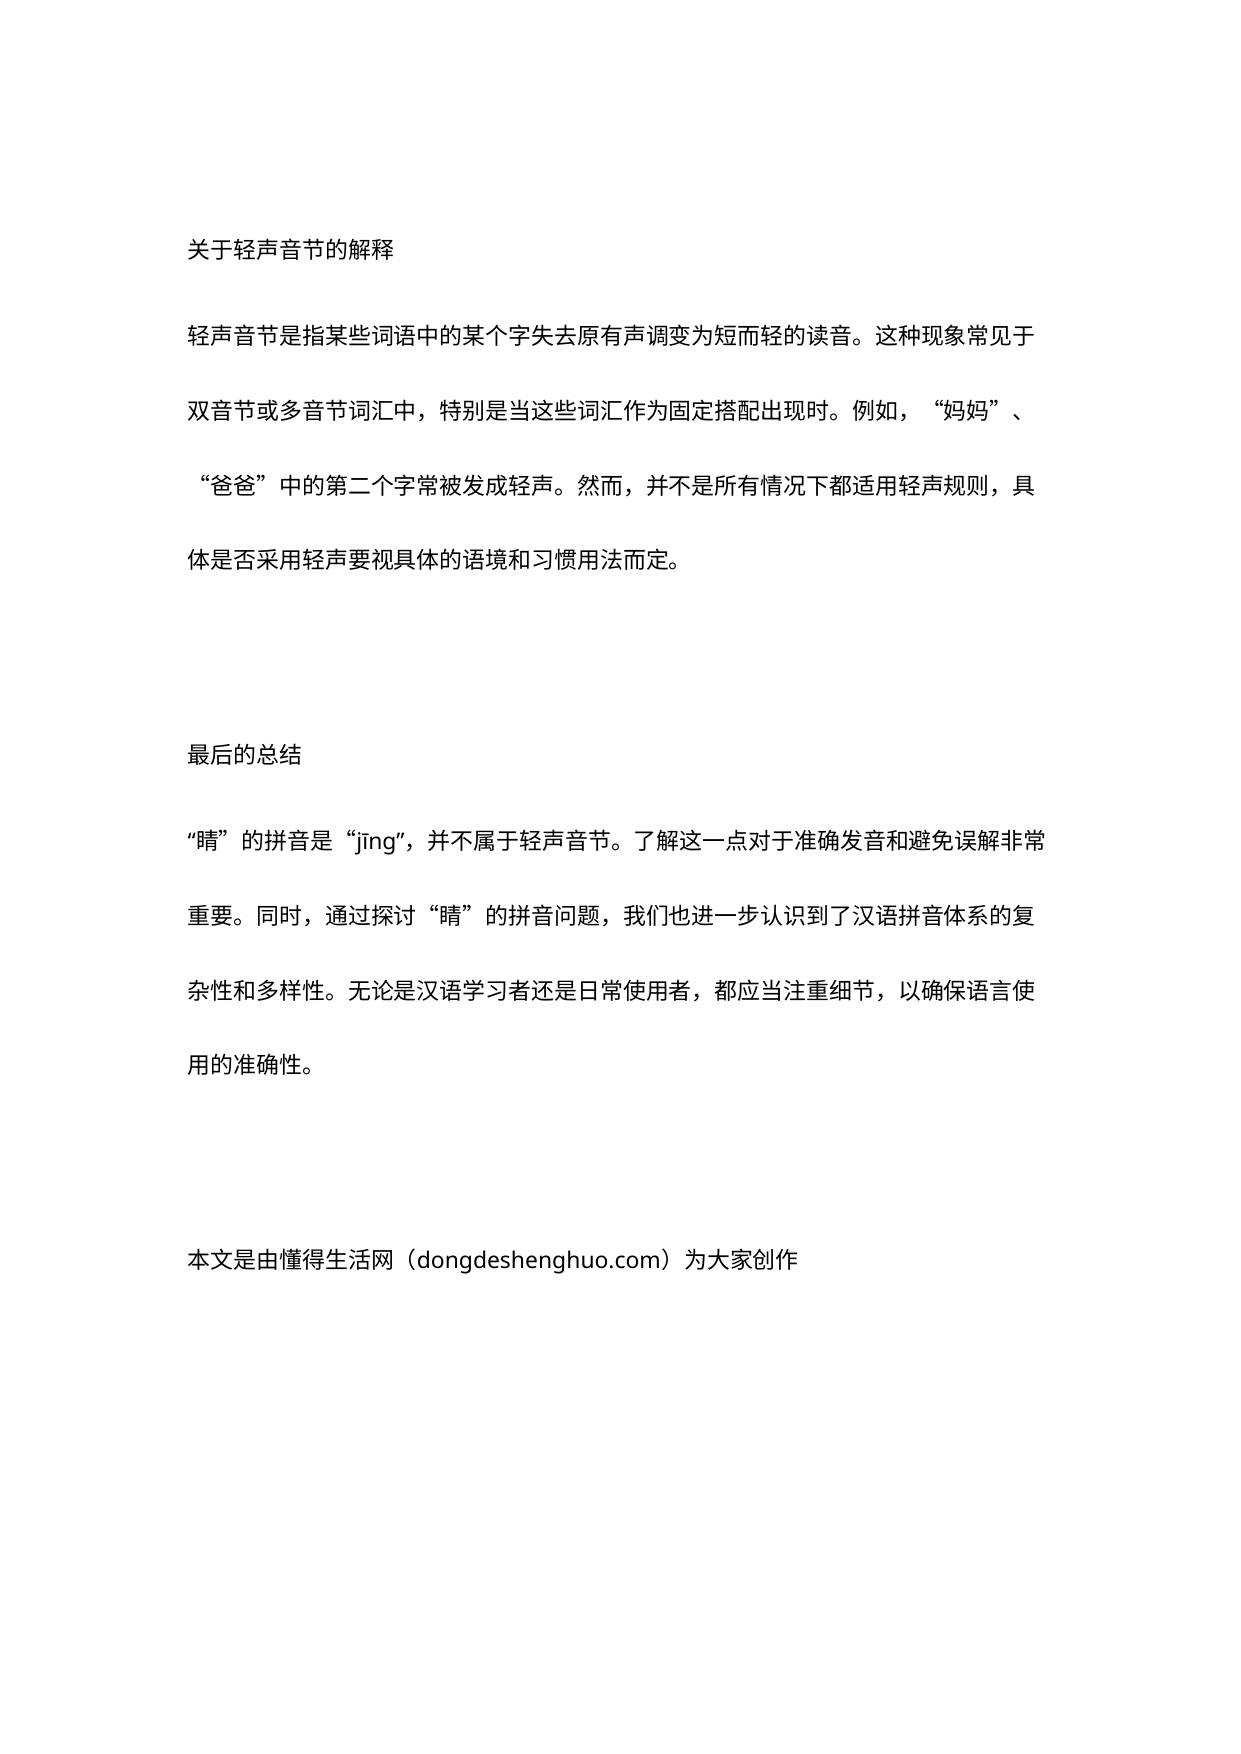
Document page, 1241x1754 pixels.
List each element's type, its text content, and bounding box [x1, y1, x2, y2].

text 轻声音节是指某些词语中的某个字失去原有声调变为短而轻的读音。这种现象常见于双音节或多音节词汇中，特别是当这些词汇作为固定搭配出现时。例如，“妈妈”、“爸爸”中的第二个字常被发成轻声。然而，并不是所有情况下都适用轻声规则，具体是否采用轻声要视具体的语境和习惯用法而定。 [187, 302, 1053, 591]
text “睛”的拼音是“jīng”，并不属于轻声音节。了解这一点对于准确发音和避免误解非常重要。同时，通过探讨“睛”的拼音问题，我们也进一步认识到了汉语拼音体系的复杂性和多样性。无论是汉语学习者还是日常使用者，都应当注重细节，以确保语言使用的准确性。 [187, 807, 1053, 1096]
text 关于轻声音节的解释 [187, 216, 1053, 281]
text 本文是由懂得生活网（dongdeshenghuo.com）为大家创作 [187, 1226, 1053, 1291]
text 最后的总结 [187, 721, 1053, 786]
